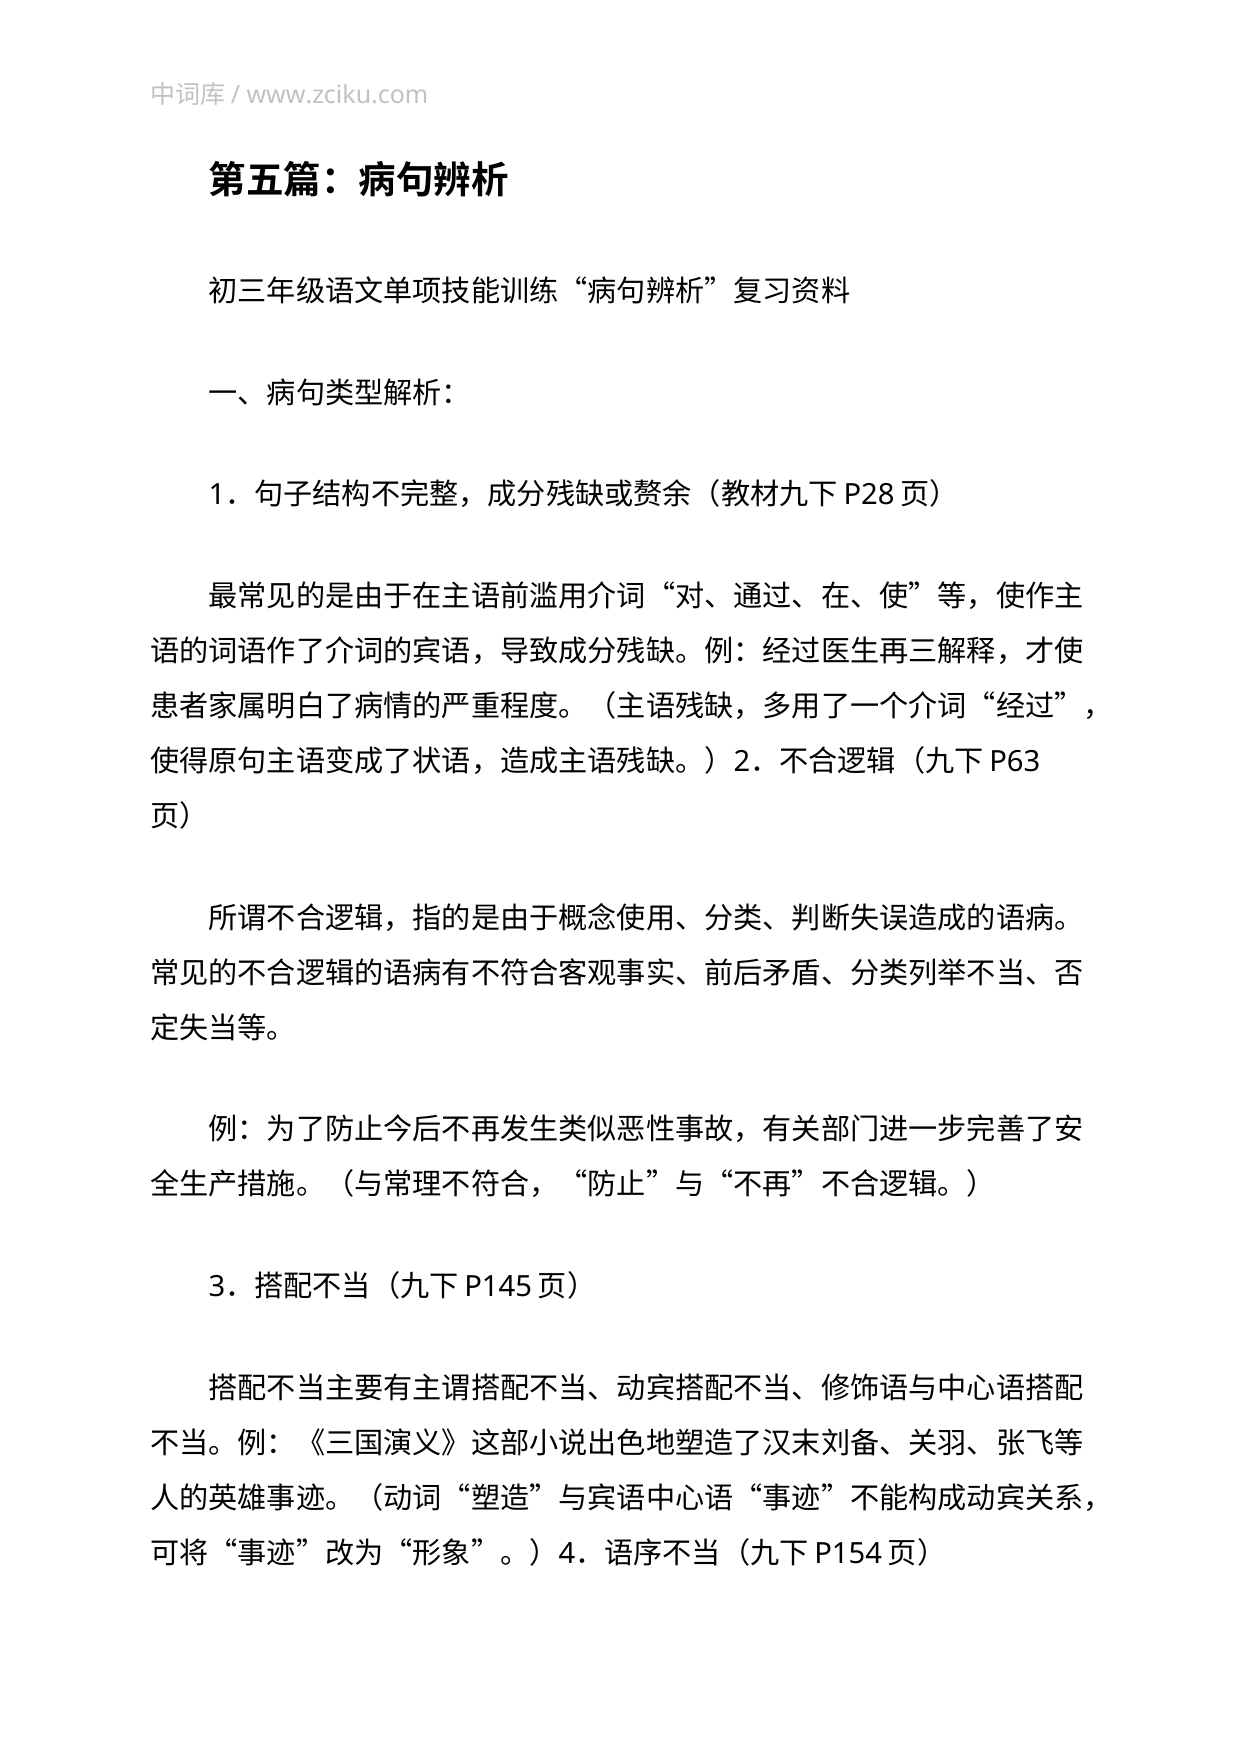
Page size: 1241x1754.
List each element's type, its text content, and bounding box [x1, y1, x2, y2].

text 搭配不当主要有主谓搭配不当、动宾搭配不当、修饰语与中心语搭配不当。例：《三国演义》这部小说出色地塑造了汉末刘备、关羽、张飞等人的英雄事迹。（动词“塑造”与宾语中心语“事迹”不能构成动宾关系，可将“事迹”改为“形象”。）4．语序不当（九下P154页） [150, 1364, 1090, 1572]
text 3．搭配不当（九下P145页） [150, 1263, 1090, 1305]
text 一、病句类型解析： [150, 369, 1090, 411]
text 初三年级语文单项技能训练“病句辨析”复习资料 [150, 267, 1090, 310]
text 1．句子结构不完整，成分残缺或赘余（教材九下P28页） [150, 471, 1090, 513]
text 例：为了防止今后不再发生类似恶性事故，有关部门进一步完善了安全生产措施。（与常理不符合，“防止”与“不再”不合逻辑。） [150, 1106, 1090, 1203]
text 最常见的是由于在主语前滥用介词“对、通过、在、使”等，使作主语的词语作了介词的宾语，导致成分残缺。例：经过医生再三解释，才使患者家属明白了病情的严重程度。（主语残缺，多用了一个介词“经过”，使得原句主语变成了状语，造成主语残缺。）2．不合逻辑（九下P63页） [150, 573, 1090, 835]
text 第五篇：病句辨析 [150, 150, 1090, 204]
text 所谓不合逻辑，指的是由于概念使用、分类、判断失误造成的语病。常见的不合逻辑的语病有不符合客观事实、前后矛盾、分类列举不当、否定失当等。 [150, 894, 1090, 1046]
